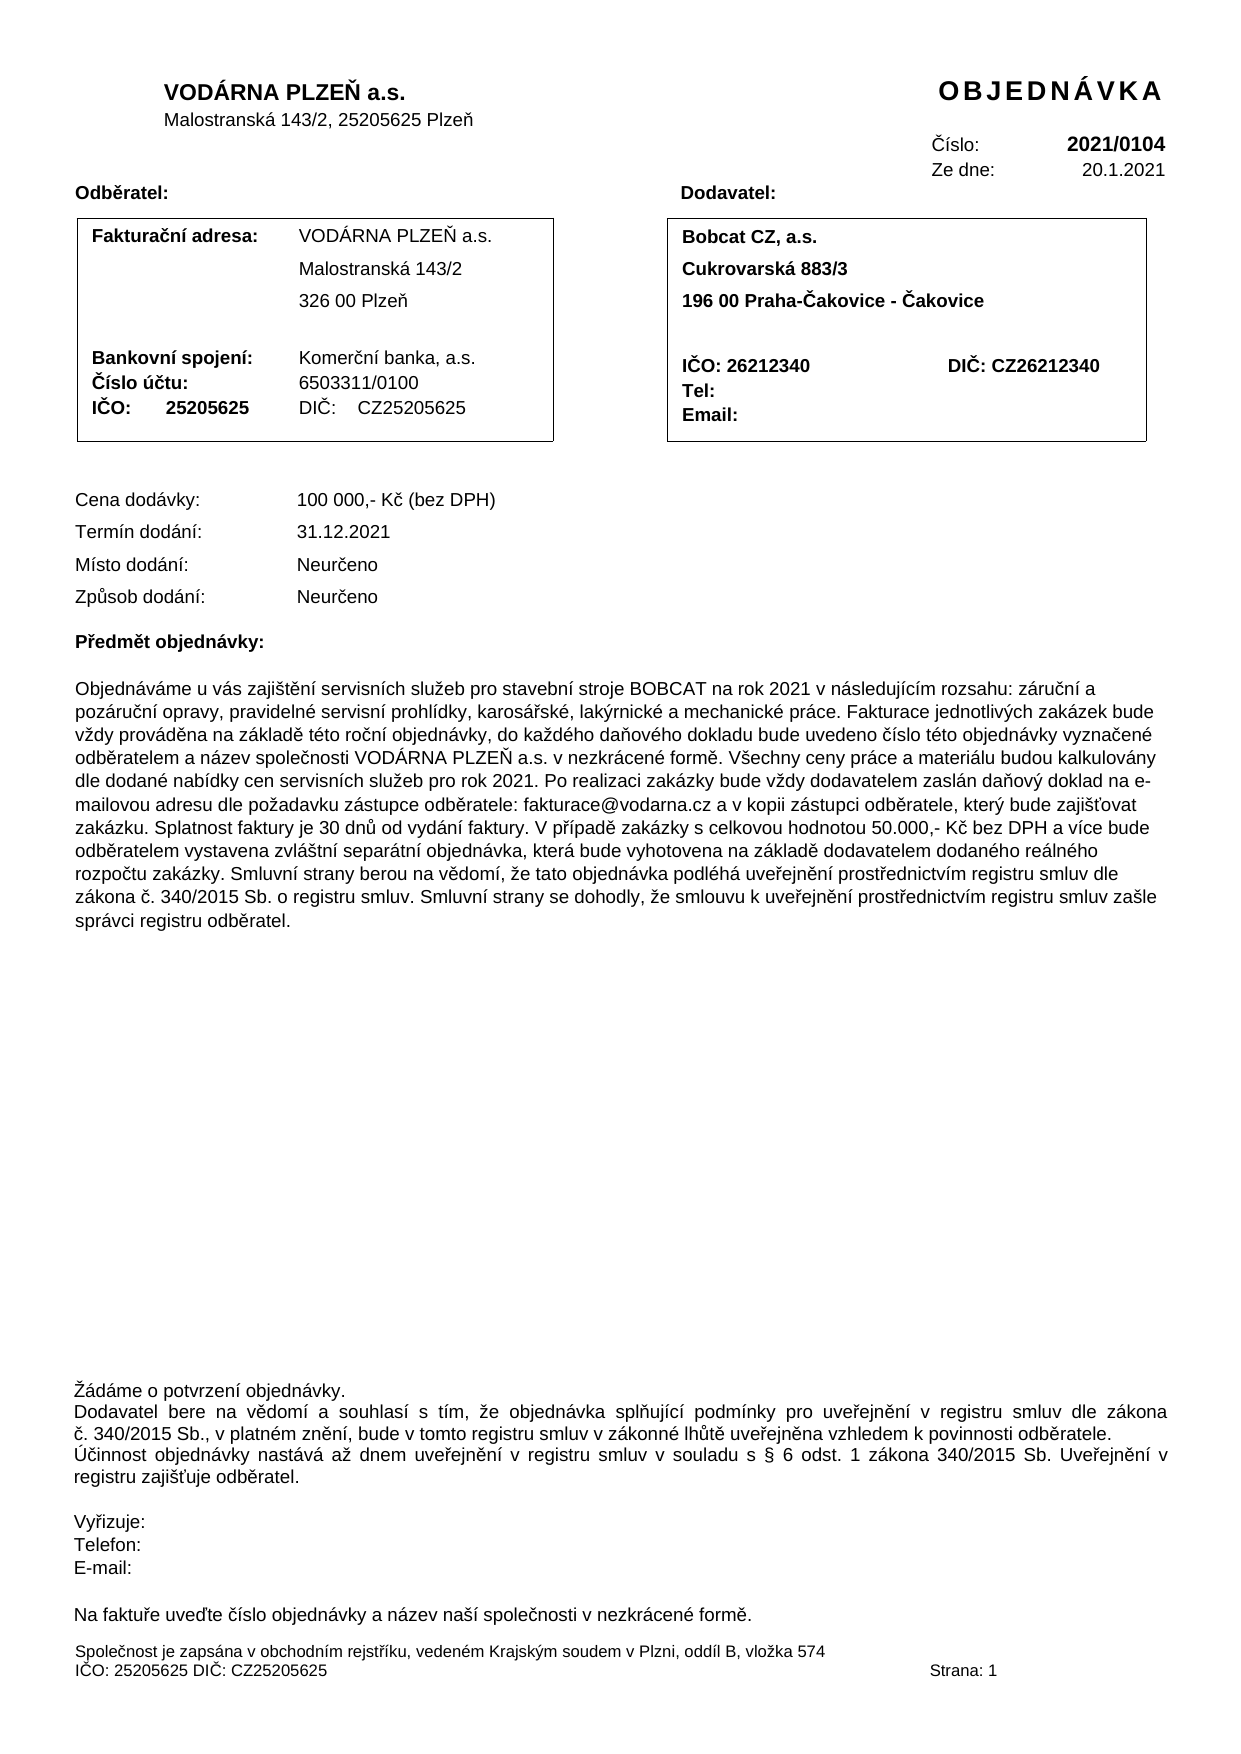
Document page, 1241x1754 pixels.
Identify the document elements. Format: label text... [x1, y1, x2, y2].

text Cena dodávky: 100 000,- Kč (bez DPH) [75, 489, 1165, 510]
text Termín dodání: 31.12.2021 [75, 521, 1165, 543]
text VODÁRNA PLZEŇ a.s. OBJEDNÁVKA [75, 75, 1165, 106]
text Ze dne: 20.1.2021 [75, 158, 1165, 180]
text Malostranská 143/2, 25205625 Plzeň [75, 109, 1165, 130]
text Odběratel: Dodavatel: [75, 182, 1165, 204]
text Místo dodání: Neurčeno [75, 553, 1165, 575]
text Způsob dodání: Neurčeno [75, 586, 1165, 607]
text Číslo: 2021/0104 [75, 132, 1165, 156]
text Objednáváme u vás zajištění servisních služeb pro stavební stroje BOBCAT na rok 2021 v následujícím rozsahu: záruční a pozáruční opravy, pravidelné servisní prohlídky, karosářské, lakýrnické a mechanické práce. Fakturace jednotlivých zakázek bude vždy prováděna na základě této roční objednávky, do každého daňového dokladu bude uvedeno číslo této objednávky vyznačené odběratelem a název společnosti VODÁRNA PLZEŇ a.s. v nezkrácené formě. Všechny ceny práce a materiálu budou kalkulovány dle dodané nabídky cen servisních služeb pro rok 2021. Po realizaci zakázky bude vždy dodavatelem zaslán daňový doklad na e-mailovou adresu dle požadavku zástupce odběratele: fakturace@vodarna.cz a v kopii zástupci odběratele, který bude zajišťovat zakázku. Splatnost faktury je 30 dnů od vydání faktury. V případě zakázky s celkovou hodnotou 50.000,- Kč bez DPH a více bude odběratelem vystavena zvláštní separátní objednávka, která bude vyhotovena na základě dodavatelem dodaného reálného rozpočtu zakázky. Smluvní strany berou na vědomí, že tato objednávka podléhá uveřejnění prostřednictvím registru smluv dle zákona č. 340/2015 Sb. o registru smluv. Smluvní strany se dohodly, že smlouvu k uveřejnění prostřednictvím registru smluv zašle správci registru odběratel. [75, 677, 1165, 931]
text Předmět objednávky: [75, 631, 1165, 652]
